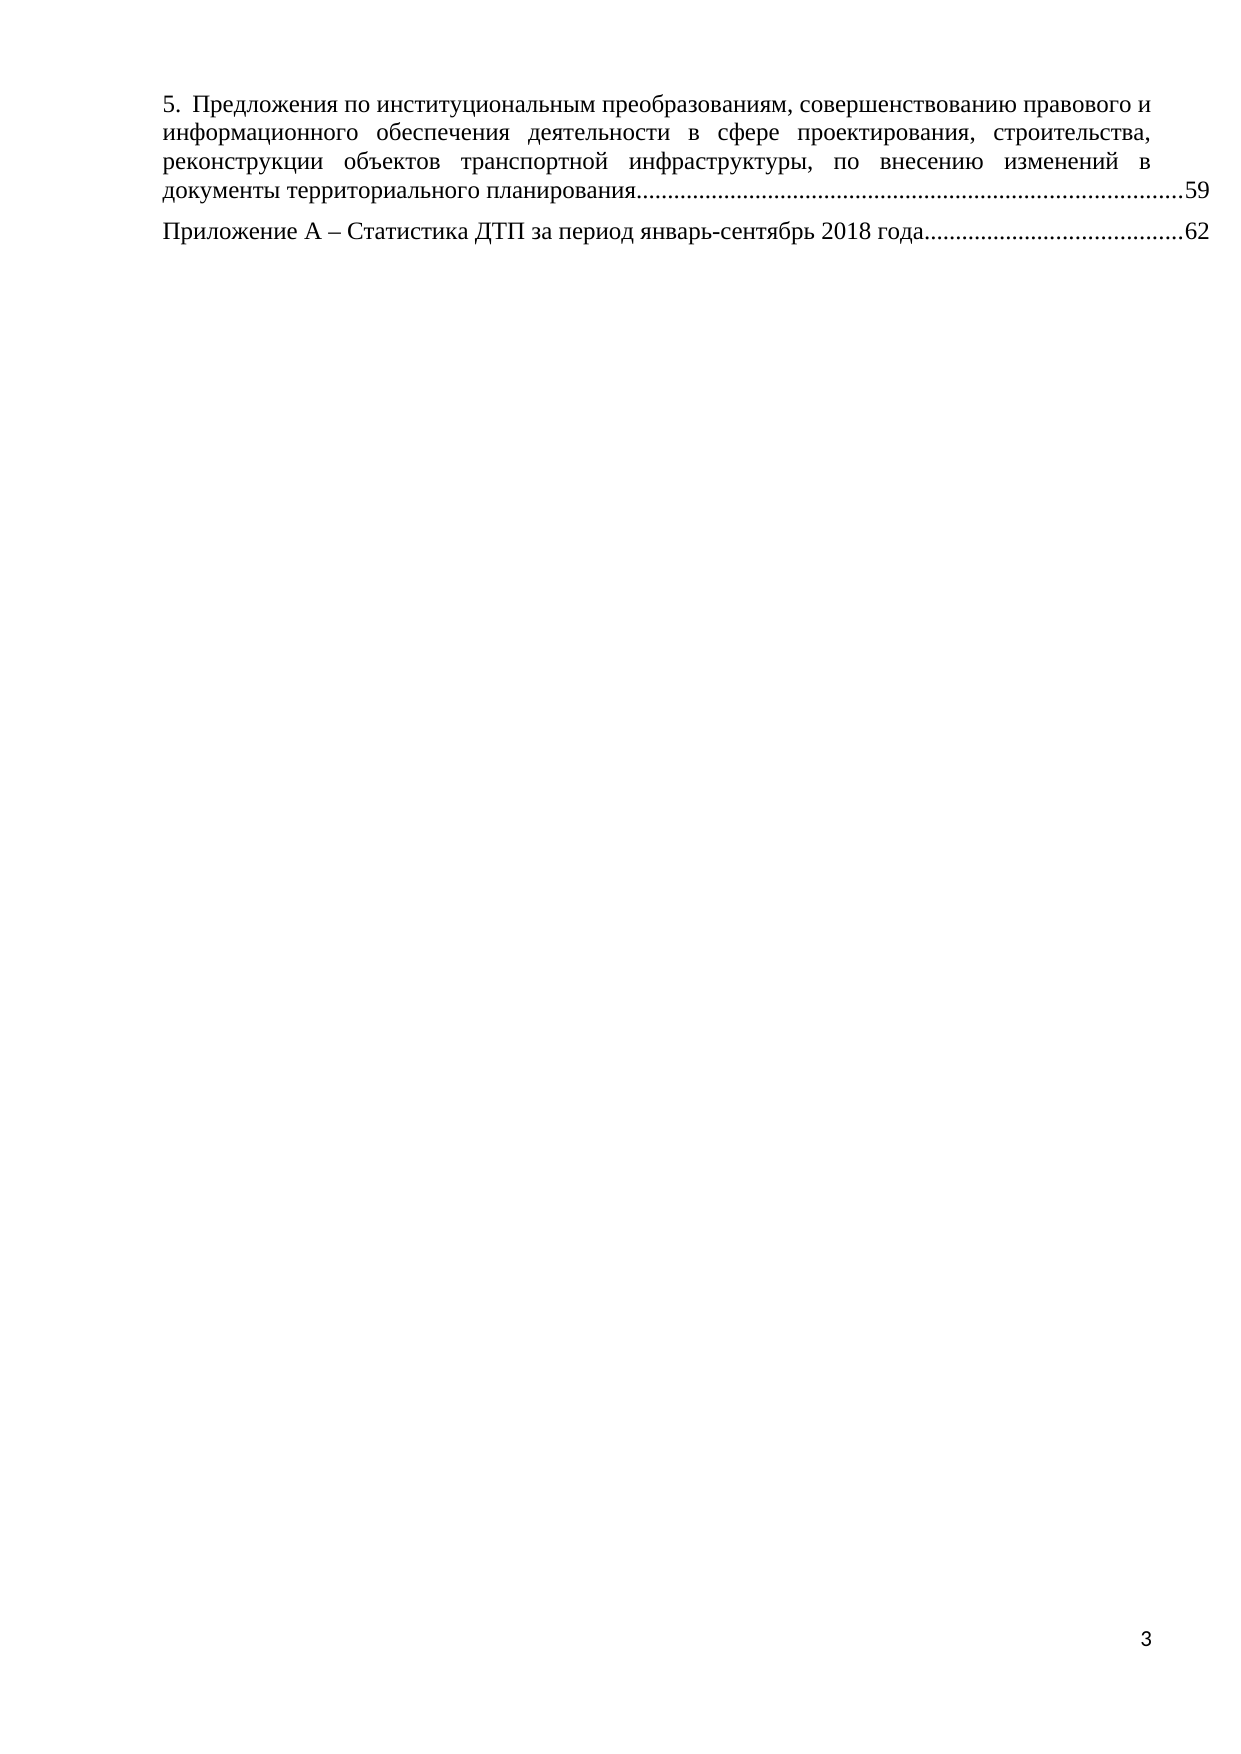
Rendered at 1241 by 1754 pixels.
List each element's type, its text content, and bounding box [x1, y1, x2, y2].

text 5. Предложения по институциональным преобразованиям, совершенствованию правового и информационного обеспечения деятельности в сфере проектирования, строительства, реконструкции объектов транспортной инфраструктуры, по внесению изменений в документы территориального планирования 59 [162, 89, 1152, 204]
text Приложение А – Статистика ДТП за период январь-сентябрь 2018 года 62 [162, 216, 1152, 245]
